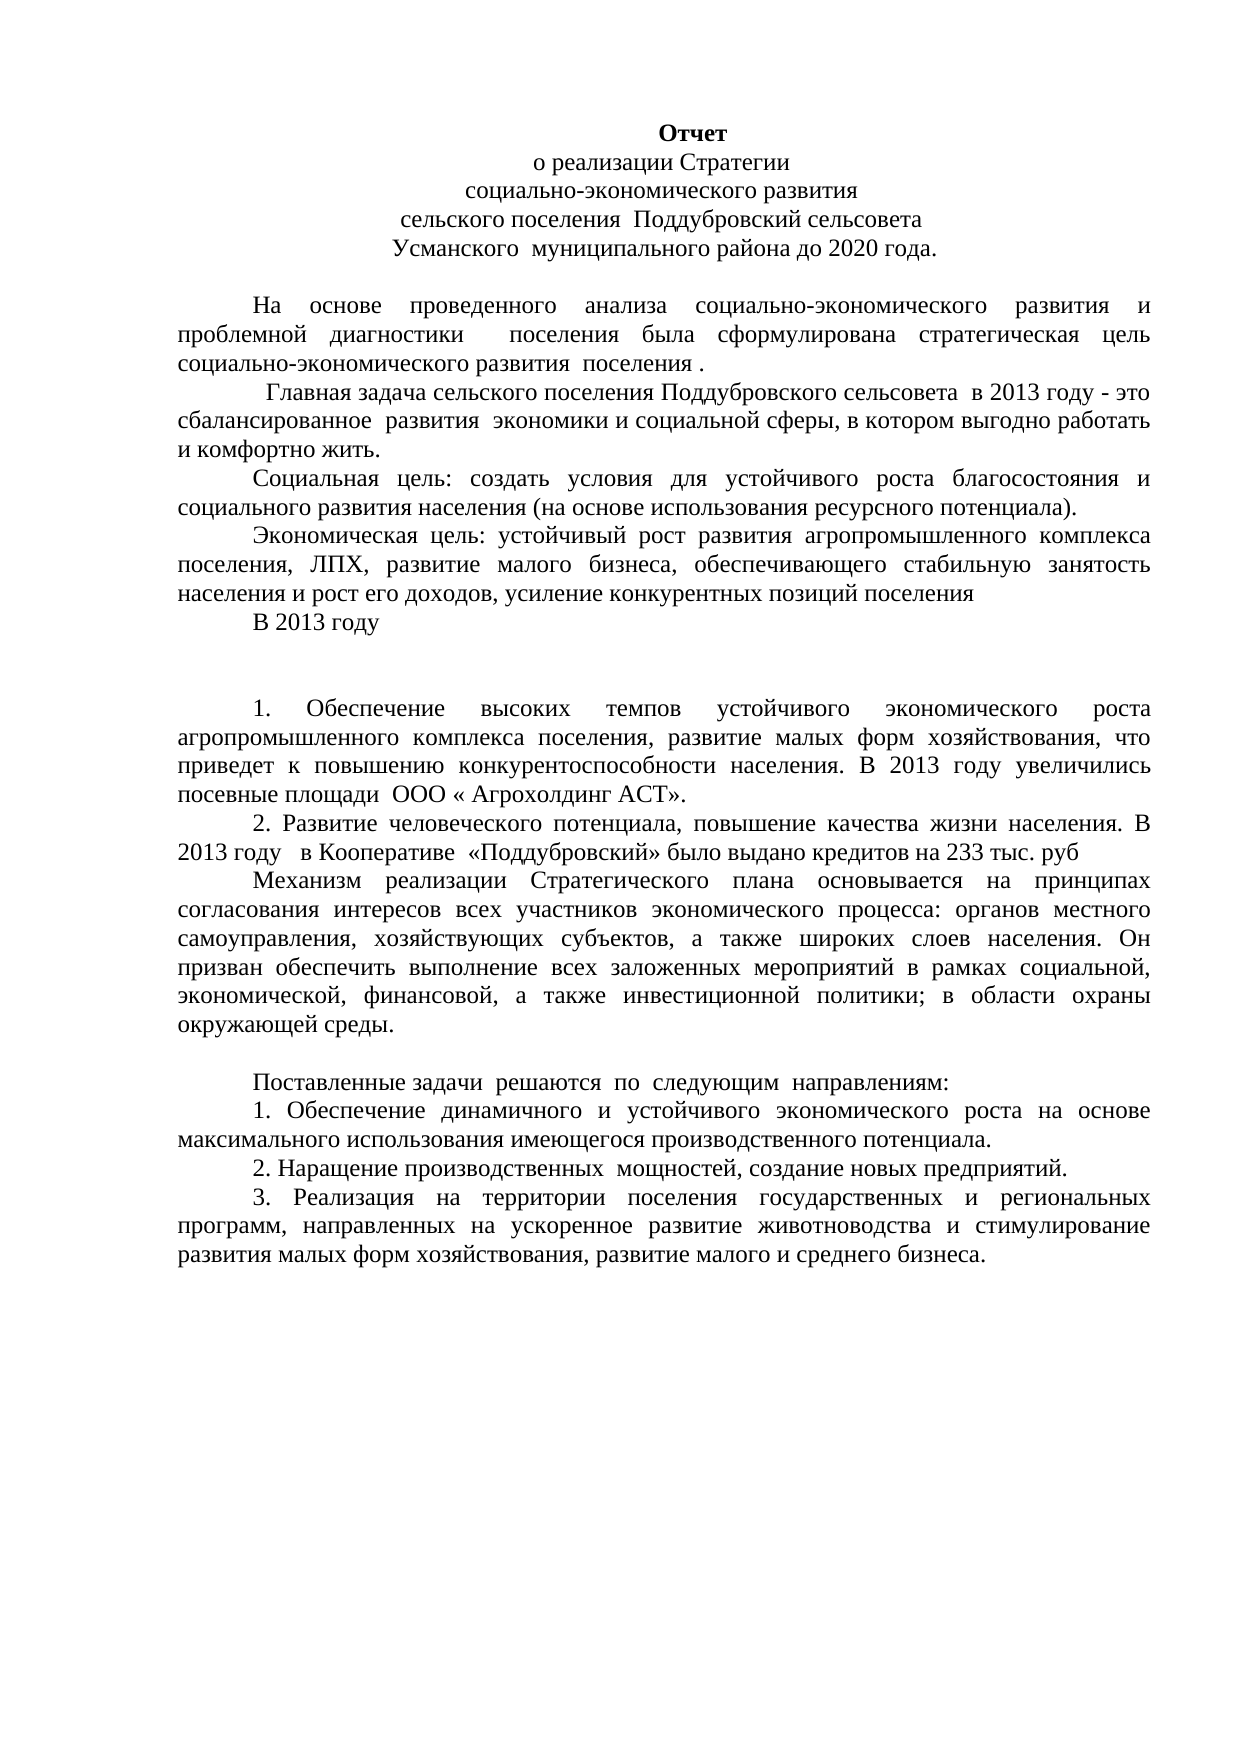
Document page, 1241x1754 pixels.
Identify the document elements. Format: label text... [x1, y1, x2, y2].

text о реализации Стратегии социально-экономического развития сельского поселения Поддубровский сельсовета Усманского муниципального района до 2020 года. [177, 147, 1152, 262]
text На основе проведенного анализа социально-экономического развития и проблемной диагностики поселения была сформулирована стратегическая цель социально-экономического развития поселения . [177, 291, 1152, 377]
text Отчет [177, 118, 1152, 147]
text 1. Обеспечение динамичного и устойчивого экономического роста на основе максимального использования имеющегося производственного потенциала. [177, 1096, 1152, 1153]
text Поставленные задачи решаются по следующим направлениям: [177, 1067, 1152, 1096]
text 1. Обеспечение высоких темпов устойчивого экономического роста агропромышленного комплекса поселения, развитие малых форм хозяйствования, что приведет к повышению конкурентоспособности населения. В 2013 году увеличились посевные площади ООО « Агрохолдинг АСТ». [177, 693, 1152, 808]
text 2. Развитие человеческого потенциала, повышение качества жизни населения. В 2013 году в Кооперативе «Поддубровский» было выдано кредитов на 233 тыс. руб [177, 808, 1152, 866]
text Главная задача сельского поселения Поддубровского сельсовета в 2013 году - это сбалансированное развития экономики и социальной сферы, в котором выгодно работать и комфортно жить. [177, 377, 1152, 463]
text Механизм реализации Стратегического плана основывается на принципах согласования интересов всех участников экономического процесса: органов местного самоуправления, хозяйствующих субъектов, а также широких слоев населения. Он призван обеспечить выполнение всех заложенных мероприятий в рамках социальной, экономической, финансовой, а также инвестиционной политики; в области охраны окружающей среды. [177, 866, 1152, 1038]
text Социальная цель: создать условия для устойчивого роста благосостояния и социального развития населения (на основе использования ресурсного потенциала). [177, 463, 1152, 521]
text 3. Реализация на территории поселения государственных и региональных программ, направленных на ускоренное развитие животноводства и стимулирование развития малых форм хозяйствования, развитие малого и среднего бизнеса. [177, 1182, 1152, 1268]
text В 2013 году [177, 607, 1152, 636]
text Экономическая цель: устойчивый рост развития агропромышленного комплекса поселения, ЛПХ, развитие малого бизнеса, обеспечивающего стабильную занятость населения и рост его доходов, усиление конкурентных позиций поселения [177, 521, 1152, 607]
text 2. Наращение производственных мощностей, создание новых предприятий. [177, 1153, 1152, 1182]
